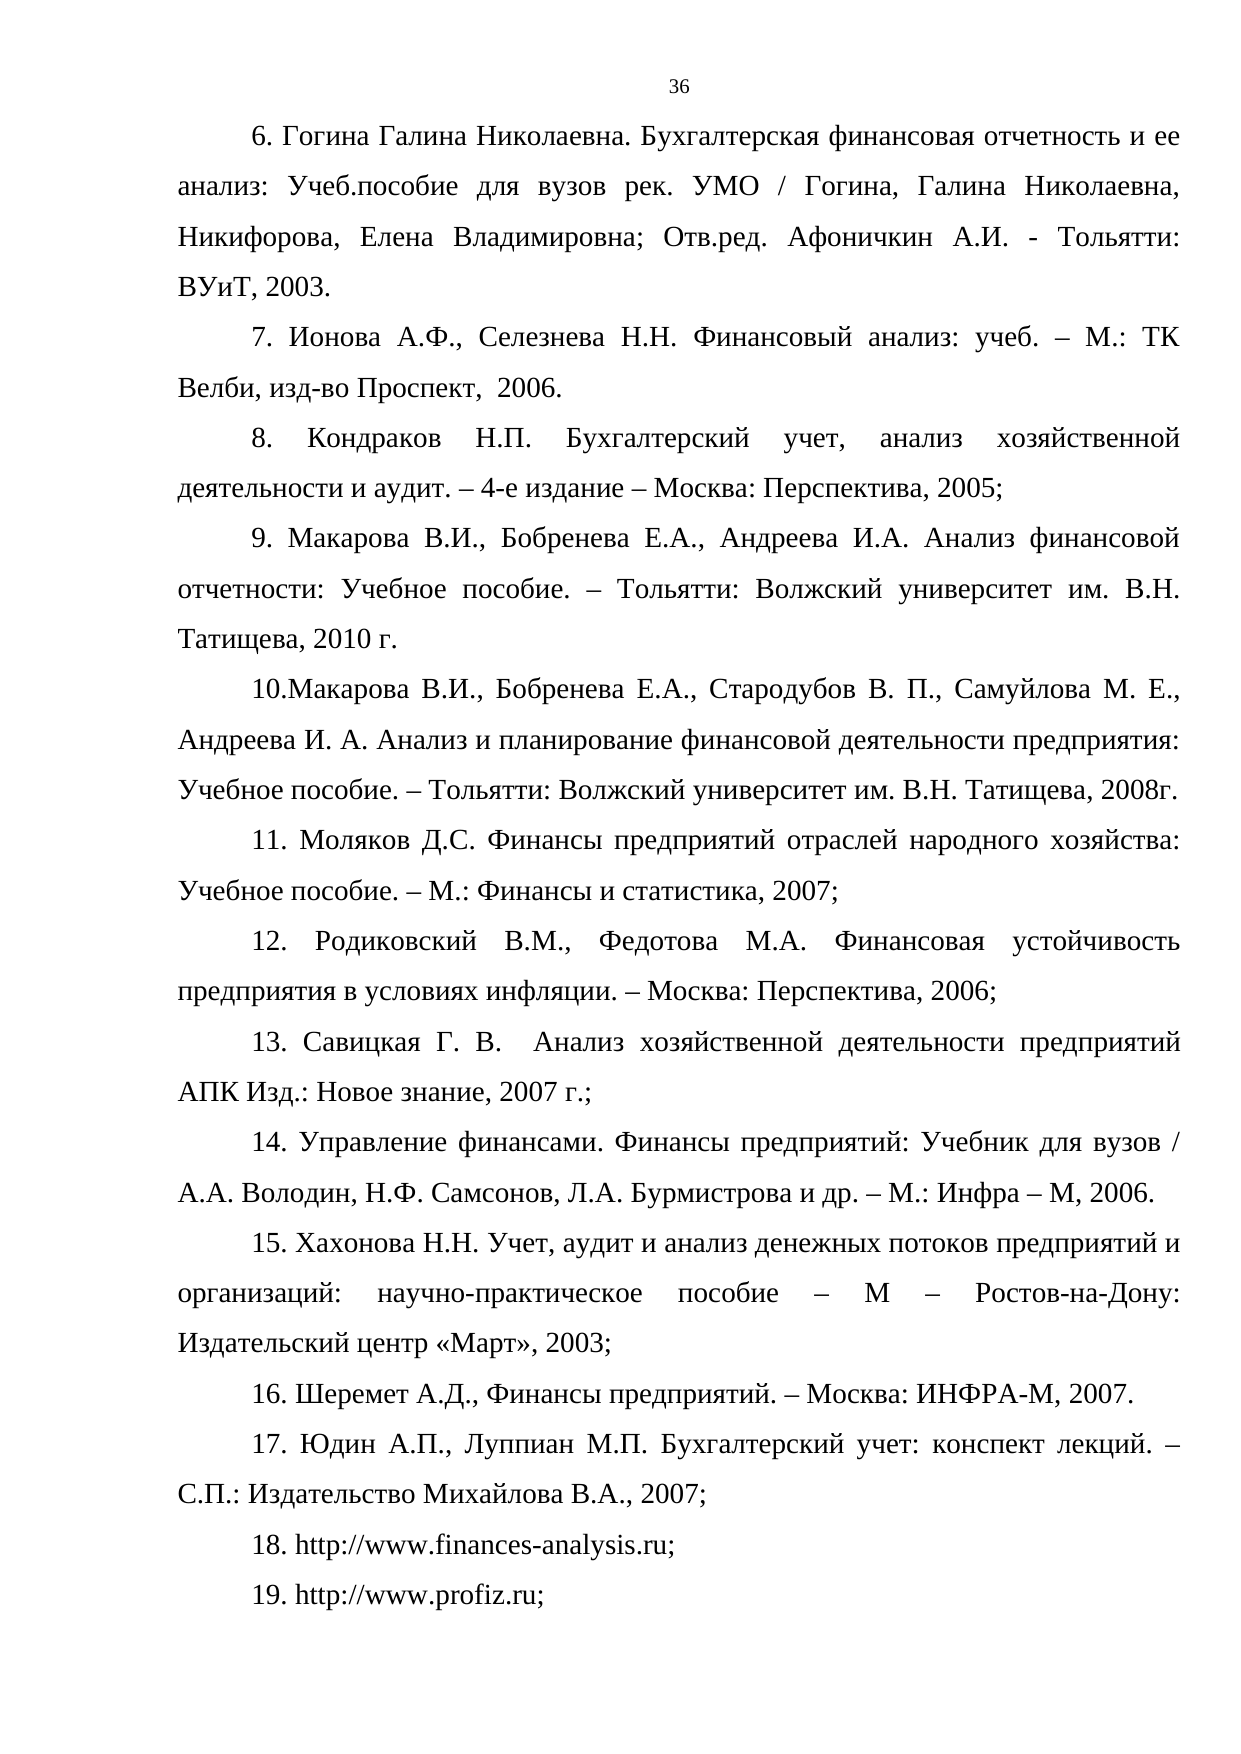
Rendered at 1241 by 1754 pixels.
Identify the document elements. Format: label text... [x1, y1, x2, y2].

text 9. Макарова В.И., Бобренева Е.А., Андреева И.А. Анализ финансовой отчетности: Учебное пособие. – Тольятти: Волжский университет им. В.Н. Татищева, . [177, 521, 1181, 655]
text 8. Кондраков Н.П. Бухгалтерский учет, анализ хозяйственной деятельности и аудит. – 4-е издание – Москва: Перспектива, 2005; [177, 420, 1181, 504]
text 10.Макарова В.И., Бобренева Е.А., Стародубов В. П., Самуйлова М. Е., Андреева И. А. Анализ и планирование финансовой деятельности предприятия: Учебное пособие. – Тольятти: Волжский университет им. В.Н. Татищева, 2008г. [177, 672, 1181, 806]
text 7. Ионова А.Ф., Селезнева Н.Н. Финансовый анализ: учеб. – М.: ТК Велби, изд-во Проспект, 2006. [177, 319, 1181, 403]
text 6. Гогина Галина Николаевна. Бухгалтерская финансовая отчетность и ее анализ: Учеб.пособие для вузов рек. УМО / Гогина, Галина Николаевна, Никифорова, Елена Владимировна; Отв.ред. Афоничкин А.И. - Тольятти: ВУиТ, 2003. [177, 118, 1181, 303]
text 12. Родиковский В.М., Федотова М.А. Финансовая устойчивость предприятия в условиях инфляции. – Москва: Перспектива, 2006; [177, 923, 1181, 1007]
text 16. Шеремет А.Д., Финансы предприятий. – Москва: ИНФРА-М, 2007. [177, 1376, 1181, 1409]
text 18. http://www.finances-analysis.ru; [177, 1527, 1181, 1560]
text 11. Моляков Д.С. Финансы предприятий отраслей народного хозяйства: Учебное пособие. – М.: Финансы и статистика, 2007; [177, 822, 1181, 906]
text 14. Управление финансами. Финансы предприятий: Учебник для вузов / А.А. Володин, Н.Ф. Самсонов, Л.А. Бурмистрова и др. – М.: Инфра – М, 2006. [177, 1124, 1181, 1208]
text 13. Савицкая Г. В. Анализ хозяйственной деятельности предприятий АПК Изд.: Новое знание, .; [177, 1024, 1181, 1108]
text 17. Юдин А.П., Луппиан М.П. Бухгалтерский учет: конспект лекций. – С.П.: Издательство Михайлова В.А., 2007; [177, 1426, 1181, 1510]
text 19. http://www.profiz.ru; [177, 1577, 1181, 1611]
text 15. Хахонова Н.Н. Учет, аудит и анализ денежных потоков предприятий и организаций: научно-практическое пособие – М – Ростов-на-Дону: Издательский центр «Март», 2003; [177, 1225, 1181, 1359]
